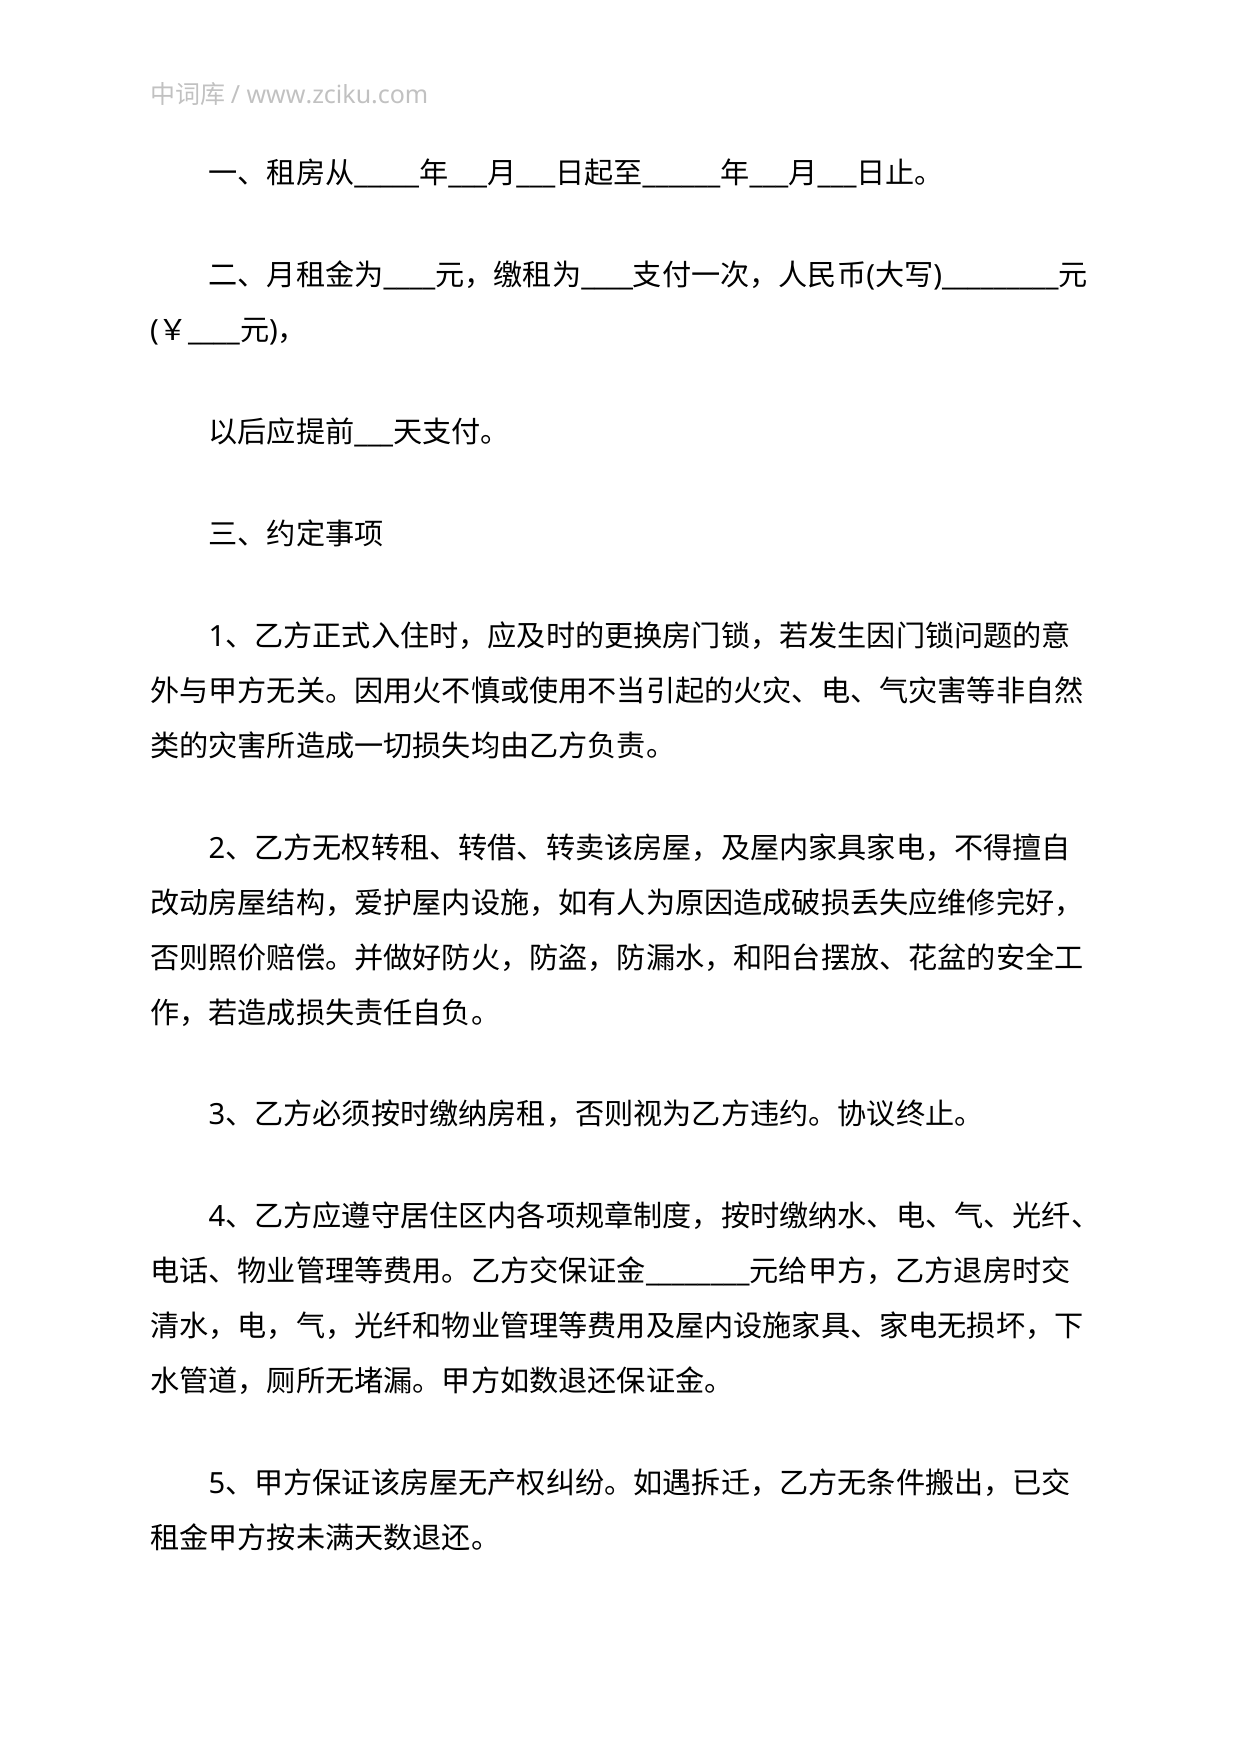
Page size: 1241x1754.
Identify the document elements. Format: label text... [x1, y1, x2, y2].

text 5、甲方保证该房屋无产权纠纷。如遇拆迁，乙方无条件搬出，已交租金甲方按未满天数退还。 [150, 1459, 1090, 1557]
text 3、乙方必须按时缴纳房租，否则视为乙方违约。协议终止。 [150, 1091, 1090, 1133]
text 4、乙方应遵守居住区内各项规章制度，按时缴纳水、电、气、光纤、电话、物业管理等费用。乙方交保证金________元给甲方，乙方退房时交清水，电，气，光纤和物业管理等费用及屋内设施家具、家电无损坏，下水管道，厕所无堵漏。甲方如数退还保证金。 [150, 1193, 1090, 1400]
text 以后应提前___天支付。 [150, 409, 1090, 451]
text 1、乙方正式入住时，应及时的更换房门锁，若发生因门锁问题的意外与甲方无关。因用火不慎或使用不当引起的火灾、电、气灾害等非自然类的灾害所造成一切损失均由乙方负责。 [150, 613, 1090, 765]
text 三、约定事项 [150, 511, 1090, 553]
text 一、租房从_____年___月___日起至______年___月___日止。 [150, 150, 1090, 192]
text 2、乙方无权转租、转借、转卖该房屋，及屋内家具家电，不得擅自改动房屋结构，爱护屋内设施，如有人为原因造成破损丢失应维修完好，否则照价赔偿。并做好防火，防盗，防漏水，和阳台摆放、花盆的安全工作，若造成损失责任自负。 [150, 824, 1090, 1031]
text 二、月租金为____元，缴租为____支付一次，人民币(大写)_________元(￥____元)， [150, 252, 1090, 349]
